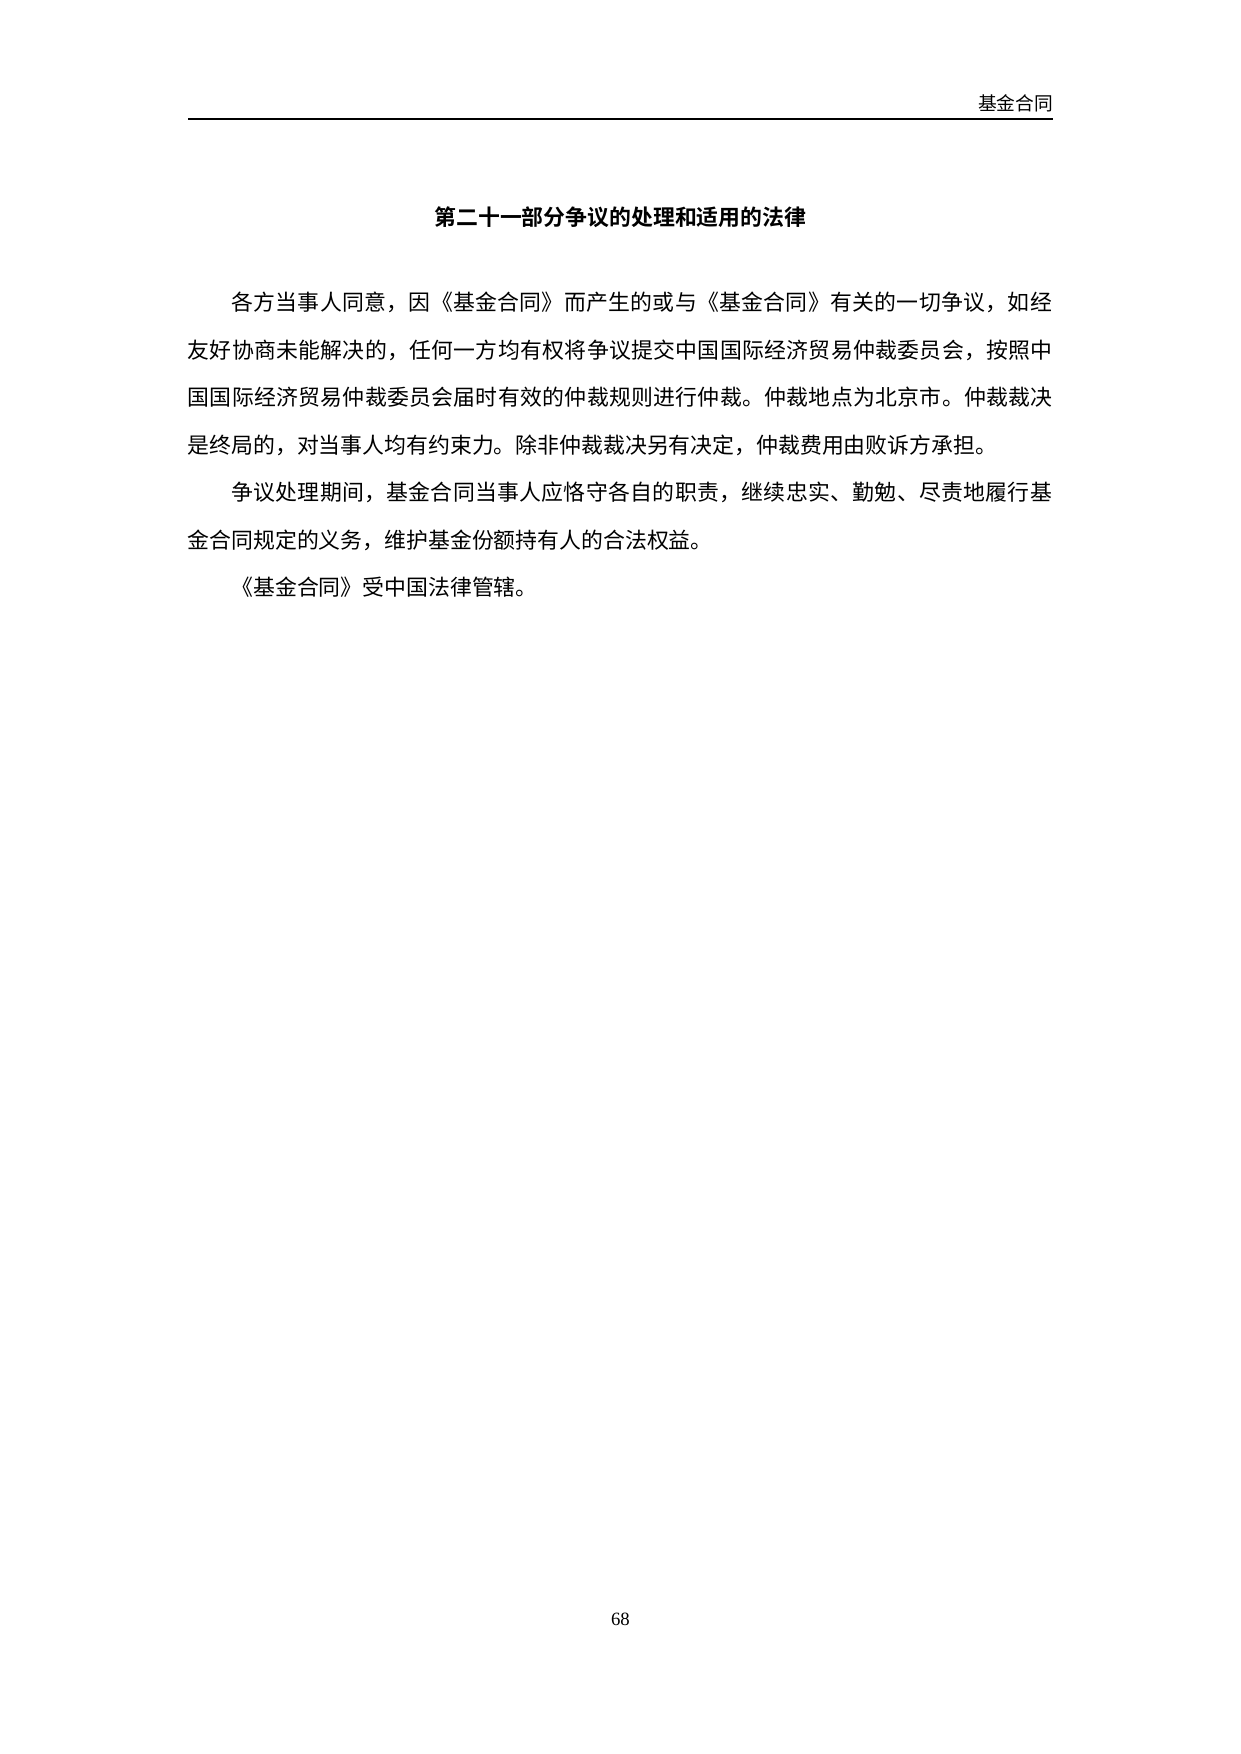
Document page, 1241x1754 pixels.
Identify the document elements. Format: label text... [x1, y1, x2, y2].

text 《基金合同》受中国法律管辖。 [187, 570, 1053, 602]
subtitle 第二十一部分争议的处理和适用的法律 [187, 200, 1053, 231]
text 各方当事人同意，因《基金合同》而产生的或与《基金合同》有关的一切争议，如经友好协商未能解决的，任何一方均有权将争议提交中国国际经济贸易仲裁委员会，按照中国国际经济贸易仲裁委员会届时有效的仲裁规则进行仲裁。仲裁地点为北京市。仲裁裁决是终局的，对当事人均有约束力。除非仲裁裁决另有决定，仲裁费用由败诉方承担。 [187, 285, 1053, 459]
text 争议处理期间，基金合同当事人应恪守各自的职责，继续忠实、勤勉、尽责地履行基金合同规定的义务，维护基金份额持有人的合法权益。 [187, 475, 1053, 554]
